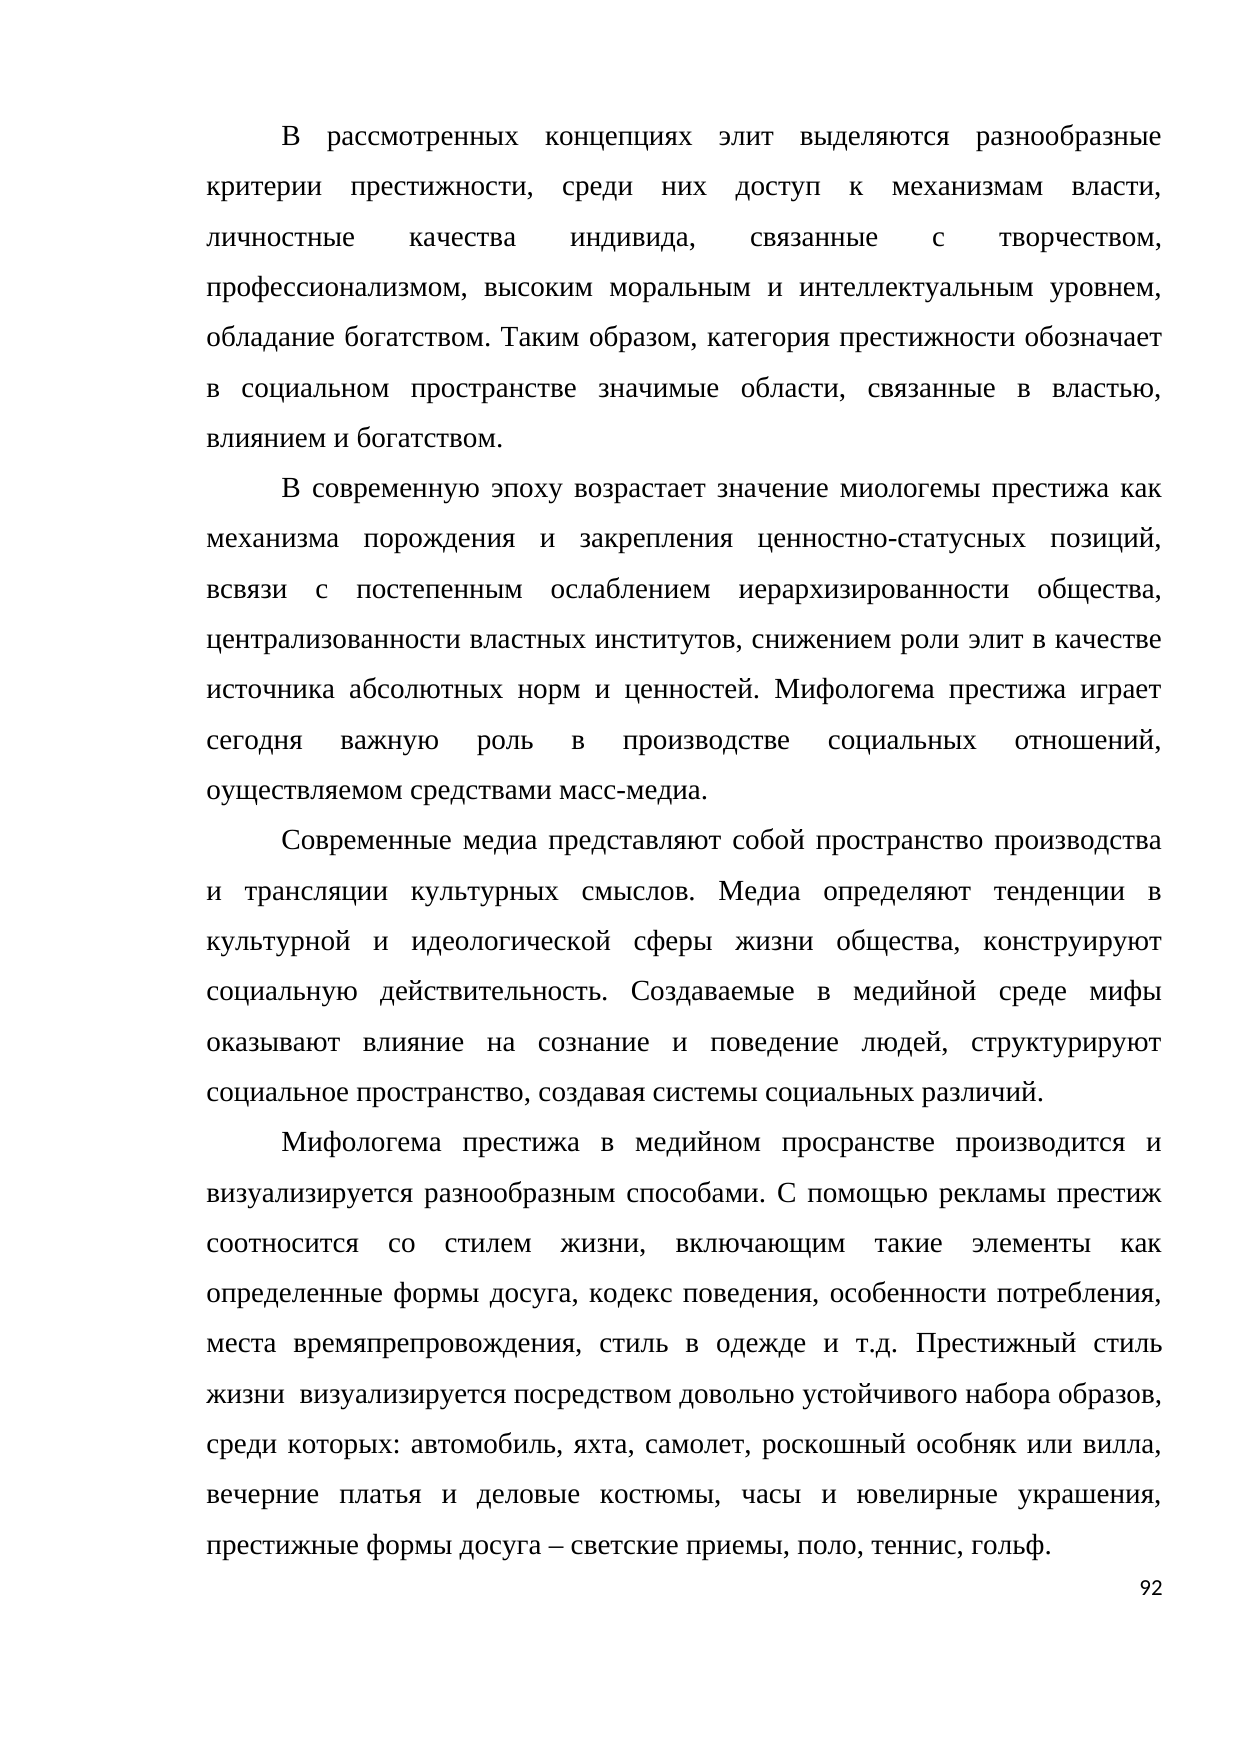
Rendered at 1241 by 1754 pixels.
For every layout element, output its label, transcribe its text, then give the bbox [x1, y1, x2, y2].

text Мифологема престижа в медийном просранстве производится и визуализируется разнообразным способами. С помощью рекламы престиж соотносится со стилем жизни, включающим такие элементы как определенные формы досуга, кодекс поведения, особенности потребления, места времяпрепровождения, стиль в одежде и т.д. Престижный стиль жизни визуализируется посредством довольно устойчивого набора образов, среди которых: автомобиль, яхта, самолет, роскошный особняк или вилла, вечерние платья и деловые костюмы, часы и ювелирные украшения, престижные формы досуга – светские приемы, поло, теннис, гольф. [206, 1124, 1162, 1560]
text В современную эпоху возрастает значение миологемы престижа как механизма порождения и закрепления ценностно-статусных позиций, всвязи с постепенным ослаблением иерархизированности общества, централизованности властных институтов, снижением роли элит в качестве источника абсолютных норм и ценностей. Мифологема престижа играет сегодня важную роль в производстве социальных отношений, оуществляемом средствами масс-медиа. [206, 470, 1162, 806]
text Современные медиа представляют собой пространство производства и трансляции культурных смыслов. Медиа определяют тенденции в культурной и идеологической сферы жизни общества, конструируют социальную действительность. Создаваемые в медийной среде мифы оказывают влияние на сознание и поведение людей, структурируют социальное пространство, создавая системы социальных различий. [206, 822, 1162, 1108]
text В рассмотренных концепциях элит выделяются разнообразные критерии престижности, среди них доступ к механизмам власти, личностные качества индивида, связанные с творчеством, профессионализмом, высоким моральным и интеллектуальным уровнем, обладание богатством. Таким образом, категория престижности обозначает в социальном пространстве значимые области, связанные в властью, влиянием и богатством. [206, 118, 1162, 453]
